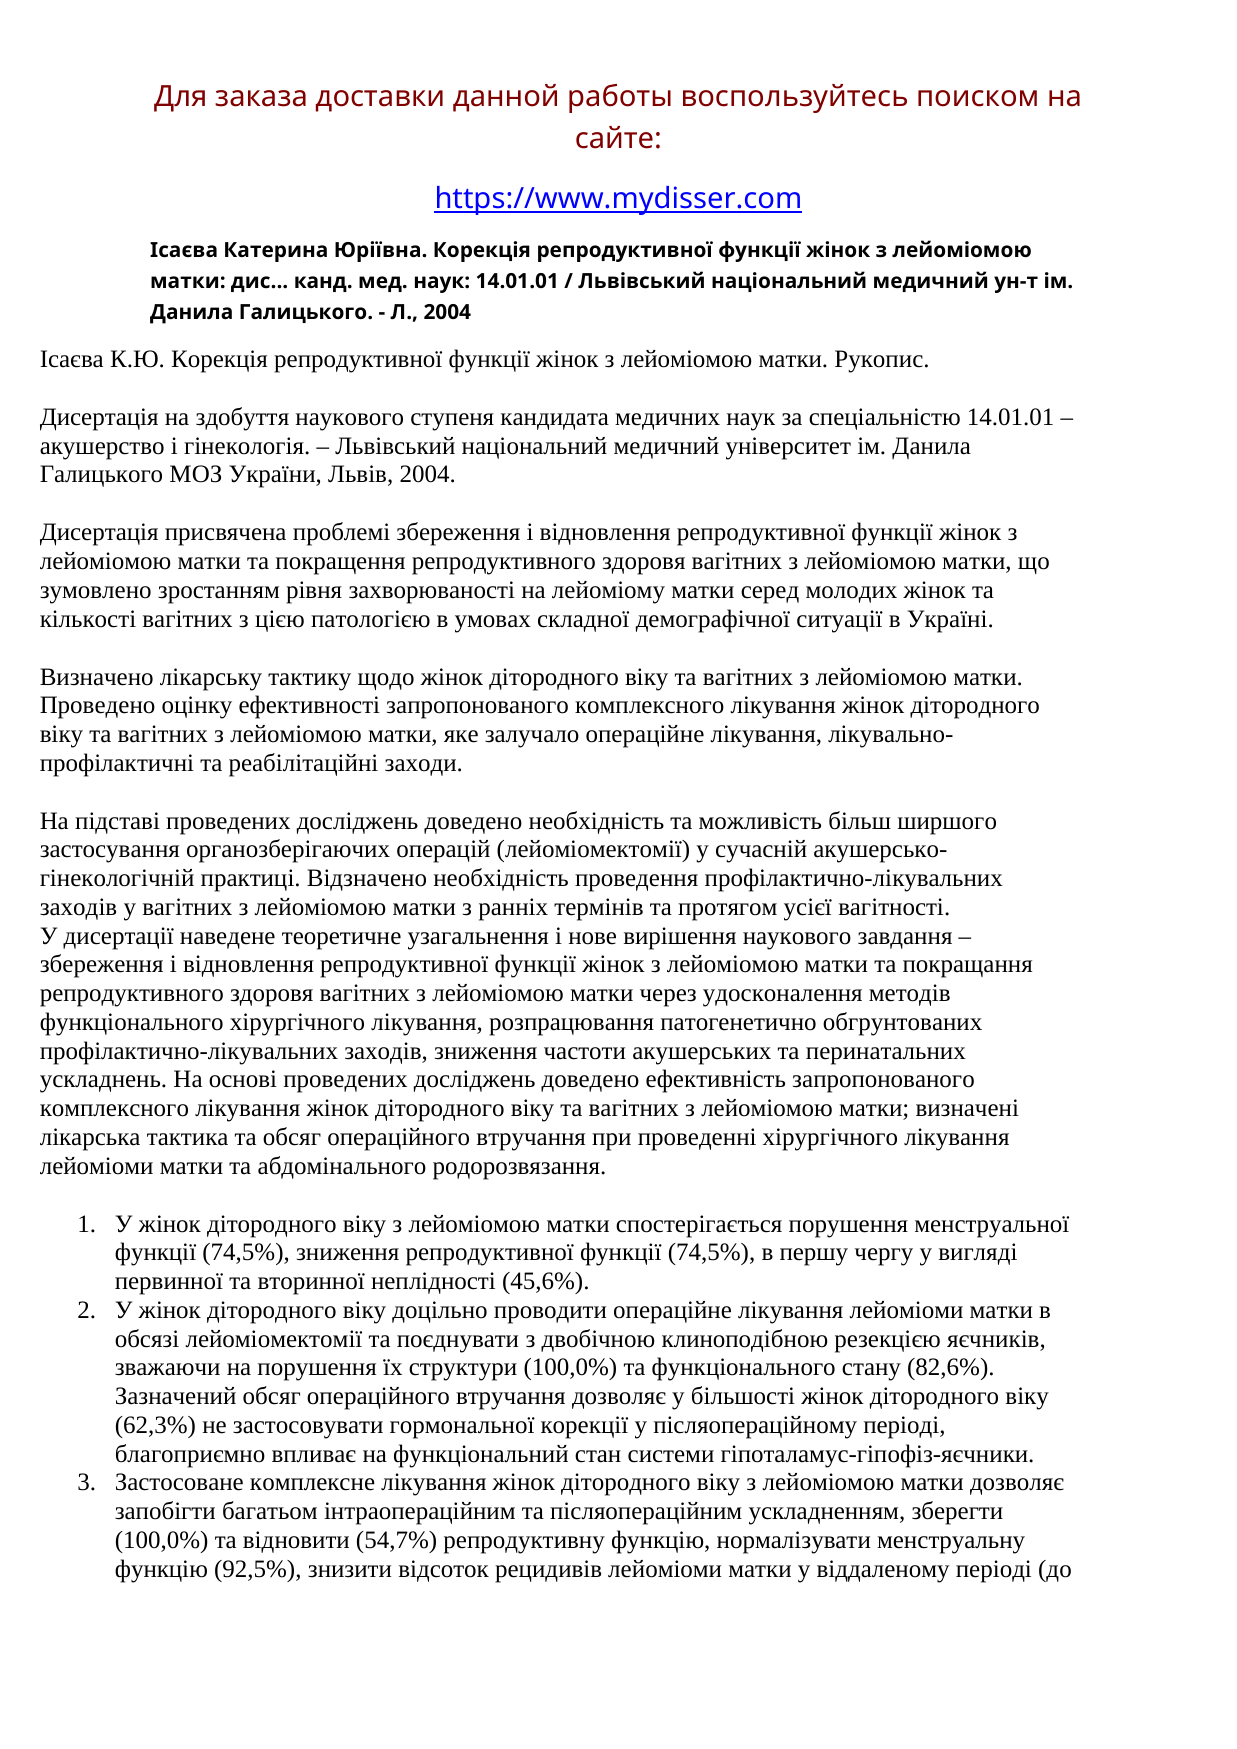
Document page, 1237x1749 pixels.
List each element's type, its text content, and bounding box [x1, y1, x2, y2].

table_header [40, 344, 1086, 921]
text Ісаєва Катерина Юріївна. Корекція репродуктивної функції жінок з лейоміомою матки: дис... канд. мед. наук: 14.01.01 / Львівський національний медичний ун-т ім. Данила Галицького. - Л., 2004 [150, 236, 1086, 325]
table_cell [40, 921, 1086, 1582]
